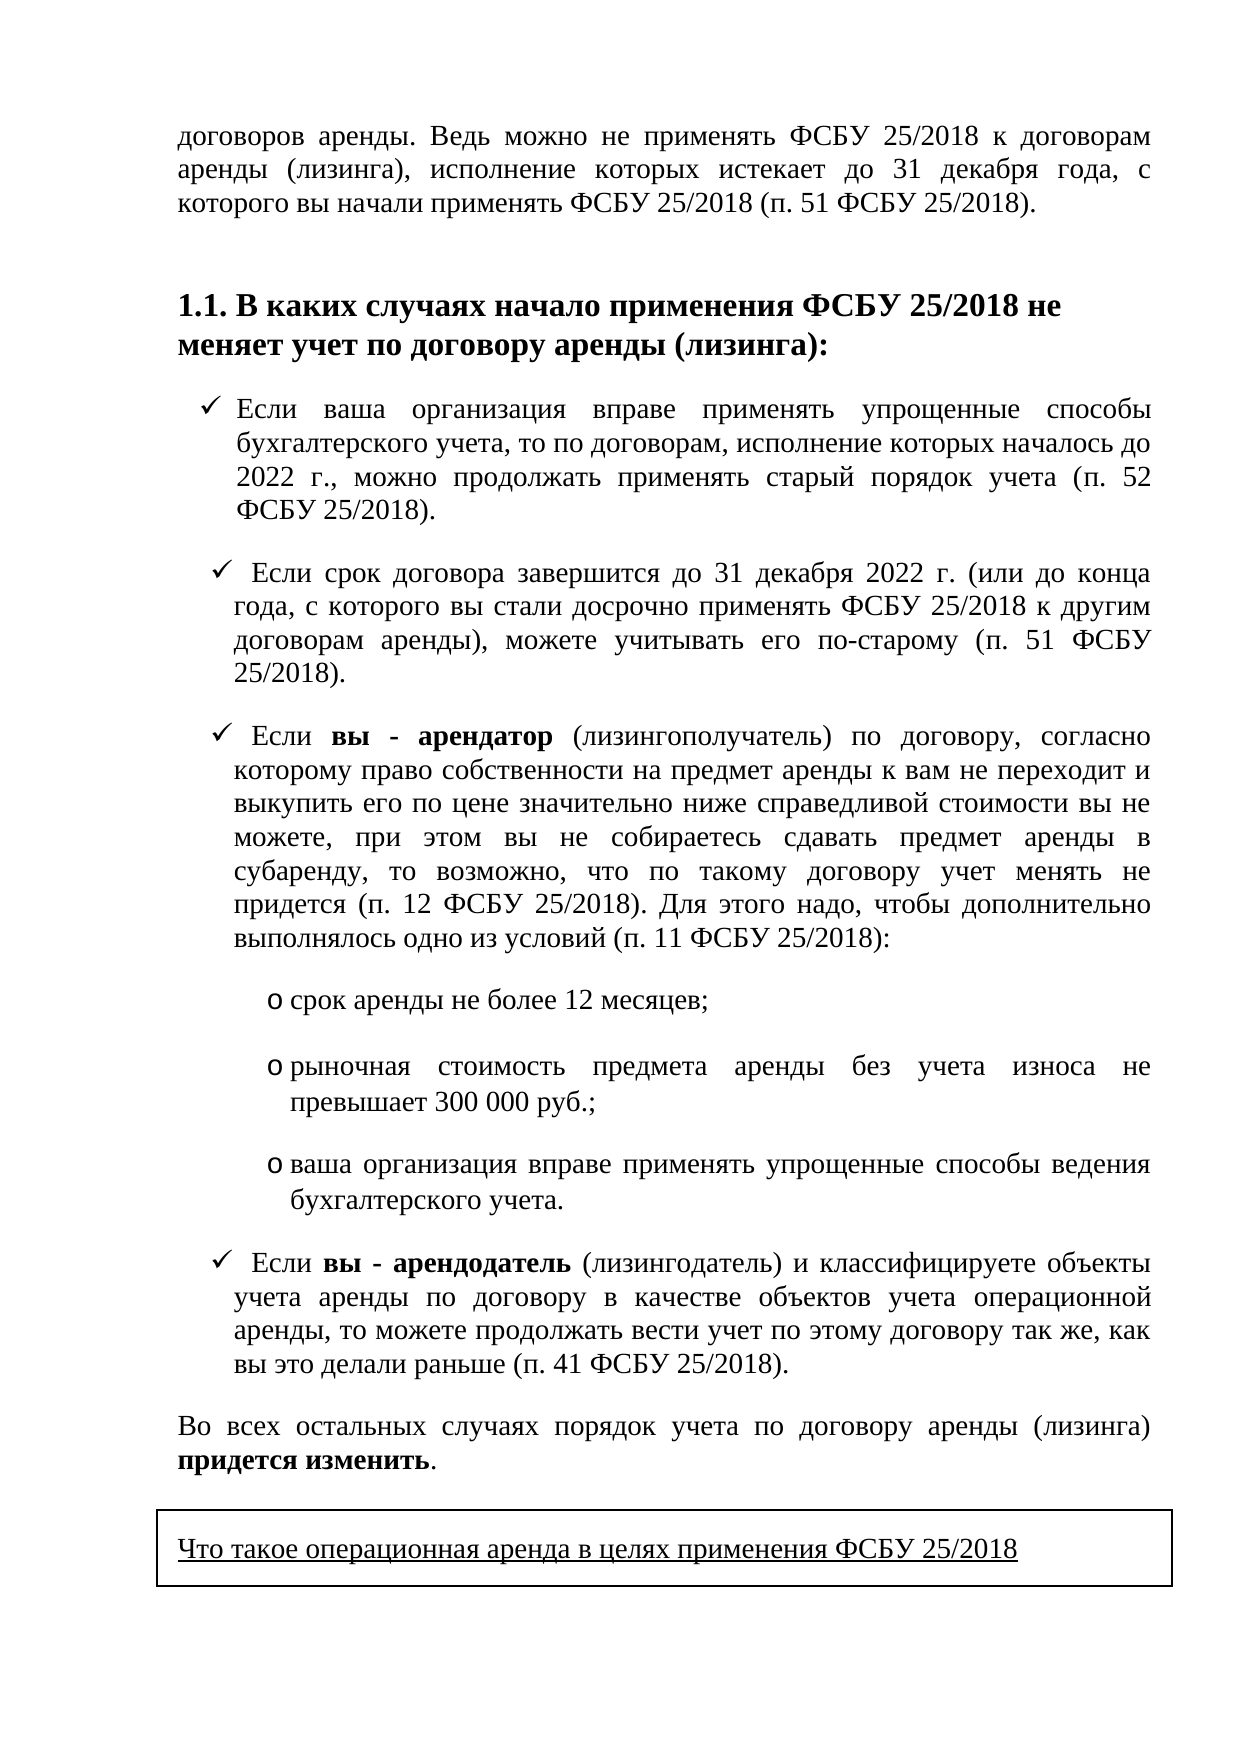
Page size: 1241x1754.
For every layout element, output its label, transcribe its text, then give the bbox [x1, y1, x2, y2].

text 1.1. В каких случаях начало применения ФСБУ 25/2018 не меняет учет по договору аренды (лизинга): [177, 286, 1152, 362]
list Если вы - арендодатель (лизингодатель) и классифицируете объекты учета аренды по договору в качестве объектов учета операционной аренды, то можете продолжать вести учет по этому договору так же, как вы это делали раньше (п. 41 ФСБУ 25/2018). [210, 1245, 1152, 1379]
list рыночная стоимость предмета аренды без учета износа не превышает 300 000 руб.; [266, 1048, 1152, 1117]
list ваша организация вправе применять упрощенные способы ведения бухгалтерского учета. [266, 1146, 1152, 1216]
list Если вы - арендатор (лизингополучатель) по договору, согласно которому право собственности на предмет аренды к вам не переходит и выкупить его по цене значительно ниже справедливой стоимости вы не можете, при этом вы не собираетесь сдавать предмет аренды в субаренду, то возможно, что по такому договору учет менять не придется (п. 12 ФСБУ 25/2018). Для этого надо, чтобы дополнительно выполнялось одно из условий (п. 11 ФСБУ 25/2018): [210, 718, 1152, 953]
list срок аренды не более 12 месяцев; [266, 982, 1152, 1018]
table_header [158, 1511, 1171, 1585]
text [177, 118, 1152, 219]
list Если срок договора завершится до 31 декабря 2022 г. (или до конца года, с которого вы стали досрочно применять ФСБУ 25/2018 к другим договорам аренды), можете учитывать его по-старому (п. 51 ФСБУ 25/2018). [210, 555, 1152, 689]
text Во всех остальных случаях порядок учета по договору аренды (лизинга) придется изменить. [177, 1408, 1152, 1476]
list Если ваша организация вправе применять упрощенные способы бухгалтерского учета, то по договорам, исполнение которых началось до 2022 г., можно продолжать применять старый порядок учета (п. 52 ФСБУ 25/2018). [199, 391, 1152, 526]
